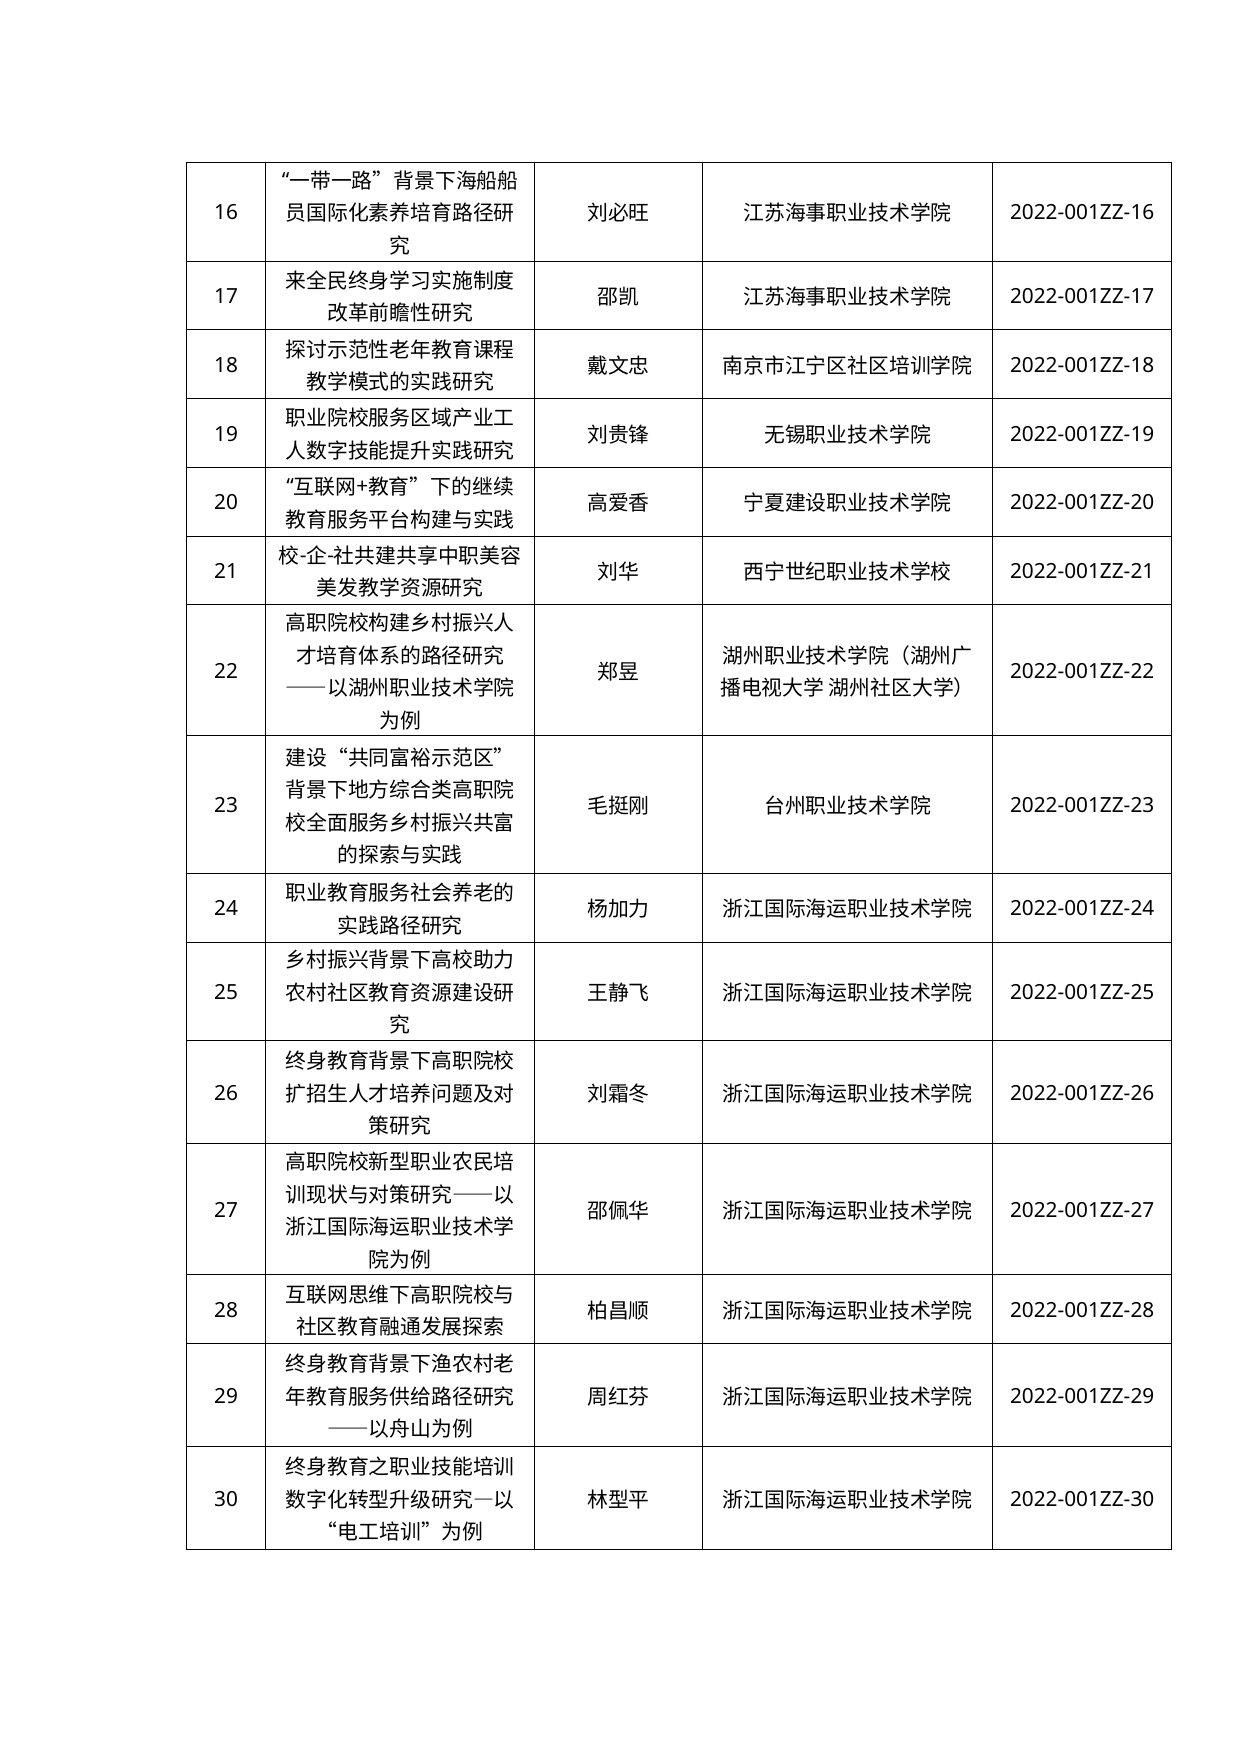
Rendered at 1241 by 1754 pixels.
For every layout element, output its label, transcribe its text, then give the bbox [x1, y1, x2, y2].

table_cell 校-企-社共建共享中职美容美发教学资源研究 [266, 537, 534, 604]
table_cell 2022-001ZZ-21 [993, 537, 1171, 604]
table_cell 17 [187, 262, 265, 329]
table_cell 西宁世纪职业技术学校 [703, 537, 992, 604]
table_cell 无锡职业技术学院 [703, 399, 992, 467]
table_cell 台州职业技术学院 [703, 736, 992, 873]
table_cell 互联网思维下高职院校与社区教育融通发展探索 [266, 1275, 534, 1343]
table_cell 30 [187, 1447, 265, 1549]
table_cell 24 [187, 874, 265, 942]
table_cell 2022-001ZZ-20 [993, 468, 1171, 536]
table_cell 2022-001ZZ-28 [993, 1275, 1171, 1343]
table_cell 27 [187, 1144, 265, 1274]
table_cell 柏昌顺 [535, 1275, 702, 1343]
table_cell 终身教育背景下高职院校扩招生人才培养问题及对策研究 [266, 1041, 534, 1143]
table_cell 2022-001ZZ-22 [993, 605, 1171, 735]
table_cell 2022-001ZZ-24 [993, 874, 1171, 942]
table_cell 18 [187, 330, 265, 398]
table_cell 2022-001ZZ-26 [993, 1041, 1171, 1143]
table_cell 浙江国际海运职业技术学院 [703, 1041, 992, 1143]
table_cell 浙江国际海运职业技术学院 [703, 943, 992, 1040]
table_cell 南京市江宁区社区培训学院 [703, 330, 992, 398]
table_cell 周红芬 [535, 1344, 702, 1446]
table_cell 29 [187, 1344, 265, 1446]
table_cell 终身教育之职业技能培训数字化转型升级研究—以“电工培训”为例 [266, 1447, 534, 1549]
table_cell 2022-001ZZ-23 [993, 736, 1171, 873]
table_cell 19 [187, 399, 265, 467]
table_cell 江苏海事职业技术学院 [703, 163, 992, 261]
table_cell “互联网+教育”下的继续教育服务平台构建与实践 [266, 468, 534, 536]
table_cell 22 [187, 605, 265, 735]
table_cell 26 [187, 1041, 265, 1143]
table_cell 来全民终身学习实施制度改革前瞻性研究 [266, 262, 534, 329]
table_cell 2022-001ZZ-18 [993, 330, 1171, 398]
table_cell 浙江国际海运职业技术学院 [703, 874, 992, 942]
table_cell 高爱香 [535, 468, 702, 536]
table_cell 2022-001ZZ-19 [993, 399, 1171, 467]
table_cell 江苏海事职业技术学院 [703, 262, 992, 329]
table_cell 戴文忠 [535, 330, 702, 398]
table_cell 23 [187, 736, 265, 873]
table_cell 浙江国际海运职业技术学院 [703, 1447, 992, 1549]
table_cell 终身教育背景下渔农村老年教育服务供给路径研究——以舟山为例 [266, 1344, 534, 1446]
table_cell 宁夏建设职业技术学院 [703, 468, 992, 536]
table_cell 职业院校服务区域产业工人数字技能提升实践研究 [266, 399, 534, 467]
table_cell 郑昱 [535, 605, 702, 735]
table_cell 28 [187, 1275, 265, 1343]
table_cell 浙江国际海运职业技术学院 [703, 1275, 992, 1343]
table_cell 刘贵锋 [535, 399, 702, 467]
table_cell 2022-001ZZ-30 [993, 1447, 1171, 1549]
table_cell 2022-001ZZ-25 [993, 943, 1171, 1040]
table_cell 湖州职业技术学院（湖州广播电视大学 湖州社区大学） [703, 605, 992, 735]
table_cell 乡村振兴背景下高校助力农村社区教育资源建设研究 [266, 943, 534, 1040]
table_cell 毛挺刚 [535, 736, 702, 873]
table_cell 杨加力 [535, 874, 702, 942]
table_cell 邵凯 [535, 262, 702, 329]
table_cell 16 [187, 163, 265, 261]
table_cell 2022-001ZZ-17 [993, 262, 1171, 329]
table_cell 21 [187, 537, 265, 604]
table_cell 王静飞 [535, 943, 702, 1040]
table_cell 20 [187, 468, 265, 536]
table_cell 浙江国际海运职业技术学院 [703, 1144, 992, 1274]
table_cell 高职院校新型职业农民培训现状与对策研究——以浙江国际海运职业技术学院为例 [266, 1144, 534, 1274]
table_cell 探讨示范性老年教育课程教学模式的实践研究 [266, 330, 534, 398]
table_cell 2022-001ZZ-27 [993, 1144, 1171, 1274]
table_cell 浙江国际海运职业技术学院 [703, 1344, 992, 1446]
table_cell 2022-001ZZ-29 [993, 1344, 1171, 1446]
table_cell 刘必旺 [535, 163, 702, 261]
table_cell 刘华 [535, 537, 702, 604]
table_cell 邵佩华 [535, 1144, 702, 1274]
table_cell 2022-001ZZ-16 [993, 163, 1171, 261]
table_cell 职业教育服务社会养老的实践路径研究 [266, 874, 534, 942]
table_cell “一带一路”背景下海船船员国际化素养培育路径研究 [266, 163, 534, 261]
table_cell 刘霜冬 [535, 1041, 702, 1143]
table_cell 建设“共同富裕示范区”背景下地方综合类高职院校全面服务乡村振兴共富的探索与实践 [266, 736, 534, 873]
table_cell 高职院校构建乡村振兴人才培育体系的路径研究——以湖州职业技术学院为例 [266, 605, 534, 735]
table_cell 25 [187, 943, 265, 1040]
table_cell 林型平 [535, 1447, 702, 1549]
